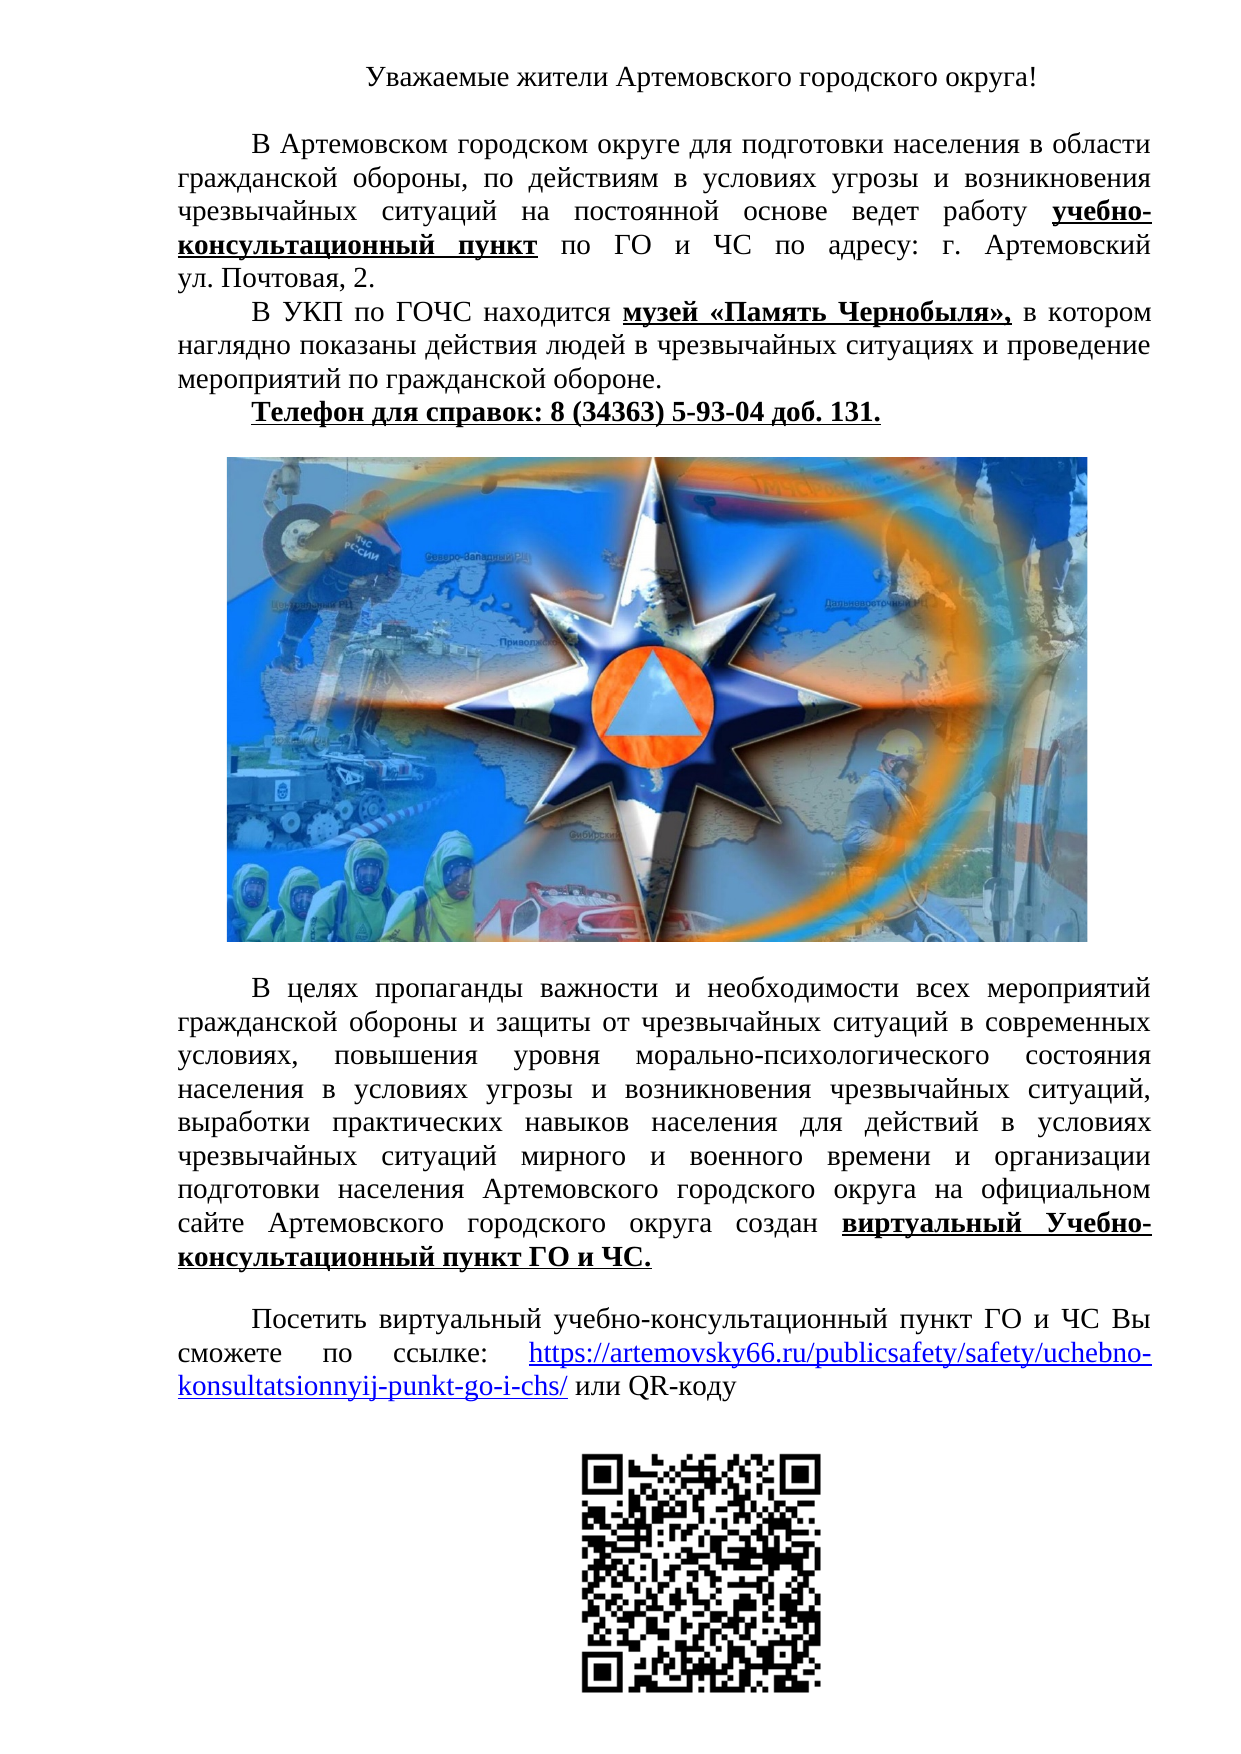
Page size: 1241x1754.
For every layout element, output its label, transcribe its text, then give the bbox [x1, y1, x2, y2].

picture [226, 457, 1088, 942]
text В УКП по ГОЧС находится музей «Память Чернобыля», в котором наглядно показаны действия людей в чрезвычайных ситуациях и проведение мероприятий по гражданской обороне. [177, 294, 1152, 394]
text Телефон для справок: 8 (34363) 5-93-04 доб. 131. [177, 394, 1152, 428]
text Уважаемые жители Артемовского городского округа! [177, 59, 1152, 93]
picture [559, 1431, 844, 1716]
text Посетить виртуальный учебно-консультационный пункт ГО и ЧС Вы сможете по ссылке: https://artemovsky66.ru/publicsafety/safety/uchebno-konsultatsionnyij-punkt-go-i-chs/ или QR-коду [177, 1301, 1152, 1402]
text В Артемовском городском округе для подготовки населения в области гражданской обороны, по действиям в условиях угрозы и возникновения чрезвычайных ситуаций на постоянной основе ведет работу учебно-консультационный пункт по ГО и ЧС по адресу: г. Артемовский ул. Почтовая, 2. [177, 126, 1152, 294]
text В целях пропаганды важности и необходимости всех мероприятий гражданской обороны и защиты от чрезвычайных ситуаций в современных условиях, повышения уровня морально-психологического состояния населения в условиях угрозы и возникновения чрезвычайных ситуаций, выработки практических навыков населения для действий в условиях чрезвычайных ситуаций мирного и военного времени и организации подготовки населения Артемовского городского округа на официальном сайте Артемовского городского округа создан виртуальный Учебно-консультационный пункт ГО и ЧС. [177, 970, 1152, 1272]
